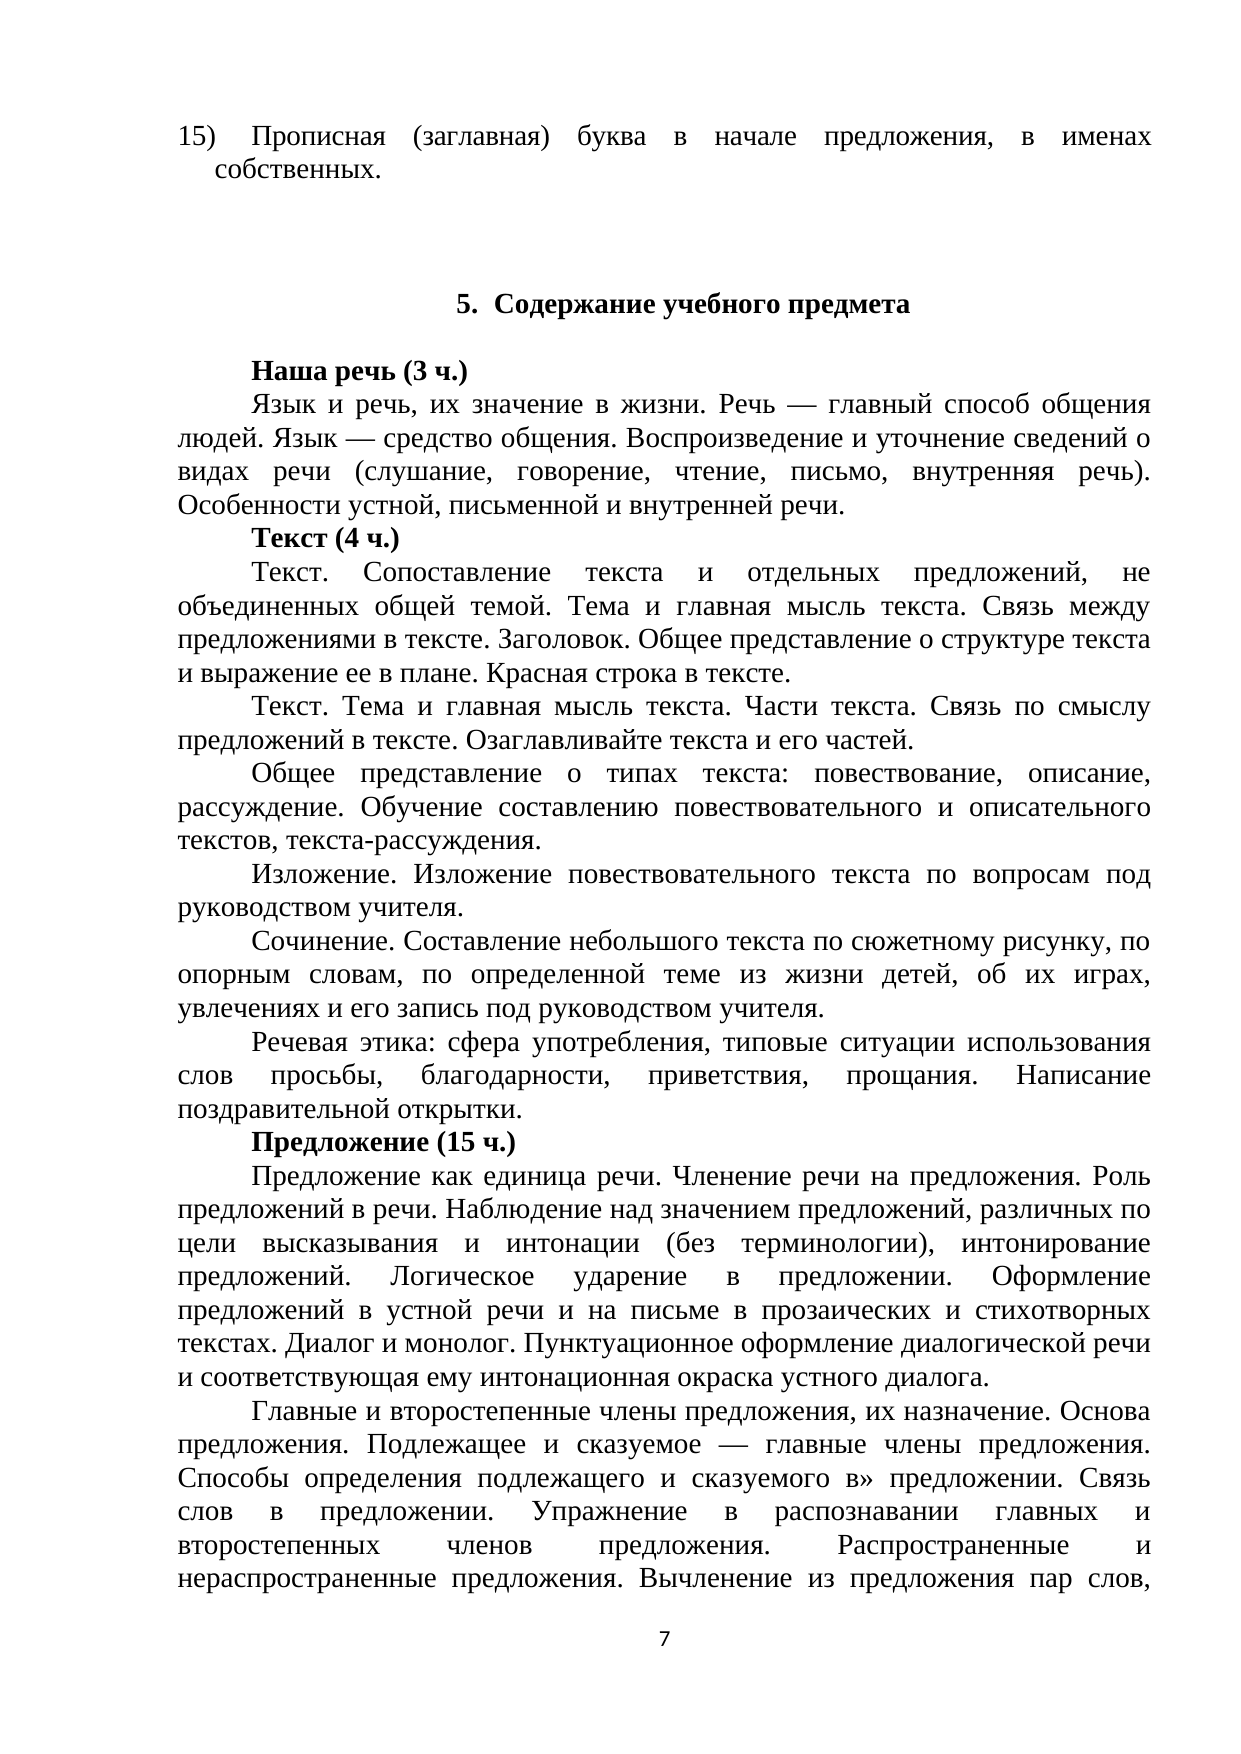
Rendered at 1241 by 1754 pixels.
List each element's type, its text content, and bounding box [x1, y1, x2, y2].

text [177, 1393, 1152, 1594]
text Речевая этика: сфера употребления, типовые ситуации использования слов просьбы, благодарности, приветствия, прощания. Написание поздравительной открытки. [177, 1024, 1152, 1124]
text Наша речь (3 ч.) [177, 353, 1152, 386]
list Содержание учебного предмета [215, 286, 1152, 319]
text Предложение (15 ч.) [177, 1124, 1152, 1158]
text Изложение. Изложение повествовательного текста по вопросам под руководством учителя. [177, 856, 1152, 923]
text Текст (4 ч.) [177, 521, 1152, 554]
list Прописная (заглавная) буква в начале предложения, в именах собственных. [177, 118, 1152, 185]
text Сочинение. Составление небольшого текста по сюжетному рисунку, по опорным словам, по определенной теме из жизни детей, об их играх, увлечениях и его запись под руководством учителя. [177, 923, 1152, 1024]
text Язык и речь, их значение в жизни. Речь — главный способ общения людей. Язык — средство общения. Воспроизведение и уточнение сведений о видах речи (слушание, говорение, чтение, письмо, внутренняя речь). Особенности устной, письменной и внутренней речи. [177, 386, 1152, 521]
text Общее представление о типах текста: повествование, описание, рассуждение. Обучение составлению повествовательного и описательного текстов, текста-рассуждения. [177, 755, 1152, 856]
text Текст. Тема и главная мысль текста. Части текста. Связь по смыслу предложений в тексте. Озаглавливайте текста и его частей. [177, 688, 1152, 755]
text Предложение как единица речи. Членение речи на предложения. Роль предложений в речи. Наблюдение над значением предложений, различных по цели высказывания и интонации (без терминологии), интонирование предложений. Логическое ударение в предложении. Оформление предложений в устной речи и на письме в прозаических и стихотворных текстах. Диалог и монолог. Пунктуационное оформление диалогической речи и соответствующая ему интонационная окраска устного диалога. [177, 1158, 1152, 1393]
text Текст. Сопоставление текста и отдельных предложений, не объединенных общей темой. Тема и главная мысль текста. Связь между предложениями в тексте. Заголовок. Общее представление о структуре текста и выражение ее в плане. Красная строка в тексте. [177, 554, 1152, 688]
